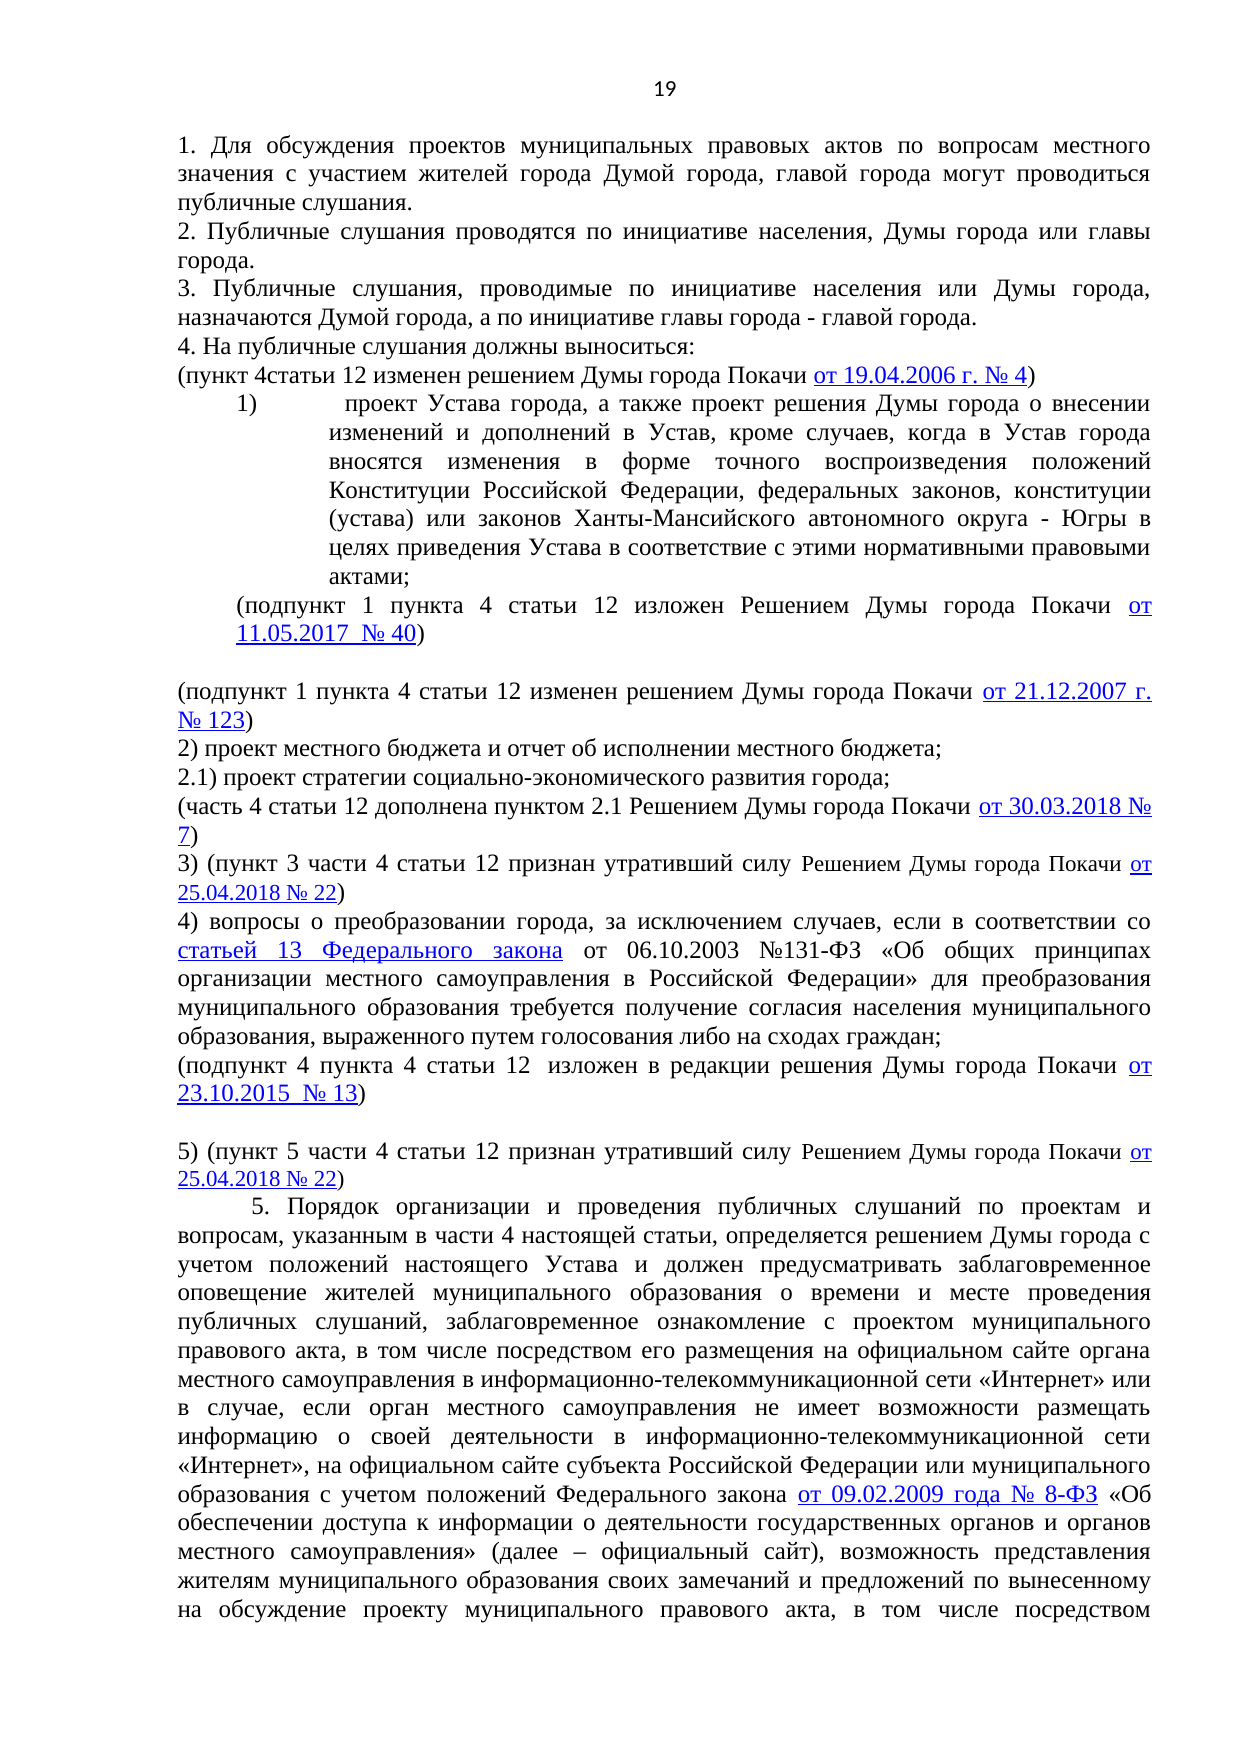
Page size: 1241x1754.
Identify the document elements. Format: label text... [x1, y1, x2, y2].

text (часть 4 статьи 12 дополнена пунктом 2.1 Решением Думы города Покачи от 30.03.2018 № 7) [177, 791, 1152, 848]
text 3. Публичные слушания, проводимые по инициативе населения или Думы города, назначаются Думой города, а по инициативе главы города - главой города. [177, 273, 1152, 331]
text 2) проект местного бюджета и отчет об исполнении местного бюджета; [177, 733, 1152, 762]
text 3) (пункт 3 части 4 статьи 12 признан утративший силу Решением Думы города Покачи от 25.04.2018 № 22) [177, 848, 1152, 906]
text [177, 1191, 1152, 1622]
text 5) (пункт 5 части 4 статьи 12 признан утративший силу Решением Думы города Покачи от 25.04.2018 № 22) [177, 1136, 1152, 1191]
text 2.1) проект стратегии социально-экономического развития города; [177, 762, 1152, 791]
text (подпункт 4 пункта 4 статьи 12 изложен в редакции решения Думы города Покачи от 23.10.2015 № 13) [177, 1050, 1152, 1107]
text (подпункт 1 пункта 4 статьи 12 изложен Решением Думы города Покачи от 11.05.2017 № 40) [236, 590, 1152, 647]
text 4) вопросы о преобразовании города, за исключением случаев, если в соответствии со статьей 13 Федерального закона от 06.10.2003 №131-ФЗ «Об общих принципах организации местного самоуправления в Российской Федерации» для преобразования муниципального образования требуется получение согласия населения муниципального образования, выраженного путем голосования либо на сходах граждан; [177, 906, 1152, 1050]
text 4. На публичные слушания должны выноситься: [177, 331, 1152, 360]
text 2. Публичные слушания проводятся по инициативе населения, Думы города или главы города. [177, 216, 1152, 273]
text (подпункт 1 пункта 4 статьи 12 изменен решением Думы города Покачи от 21.12.2007 г. № 123) [177, 676, 1152, 733]
text 1. Для обсуждения проектов муниципальных правовых актов по вопросам местного значения с участием жителей города Думой города, главой города могут проводиться публичные слушания. [177, 130, 1152, 216]
text (пункт 4статьи 12 изменен решением Думы города Покачи от 19.04.2006 г. № 4) [177, 360, 1152, 388]
text 1) проект Устава города, а также проект решения Думы города о внесении изменений и дополнений в Устав, кроме случаев, когда в Устав города вносятся изменения в форме точного воспроизведения положений Конституции Российской Федерации, федеральных законов, конституции (устава) или законов Ханты-Мансийского автономного округа - Югры в целях приведения Устава в соответствие с этими нормативными правовыми актами; [236, 388, 1152, 590]
